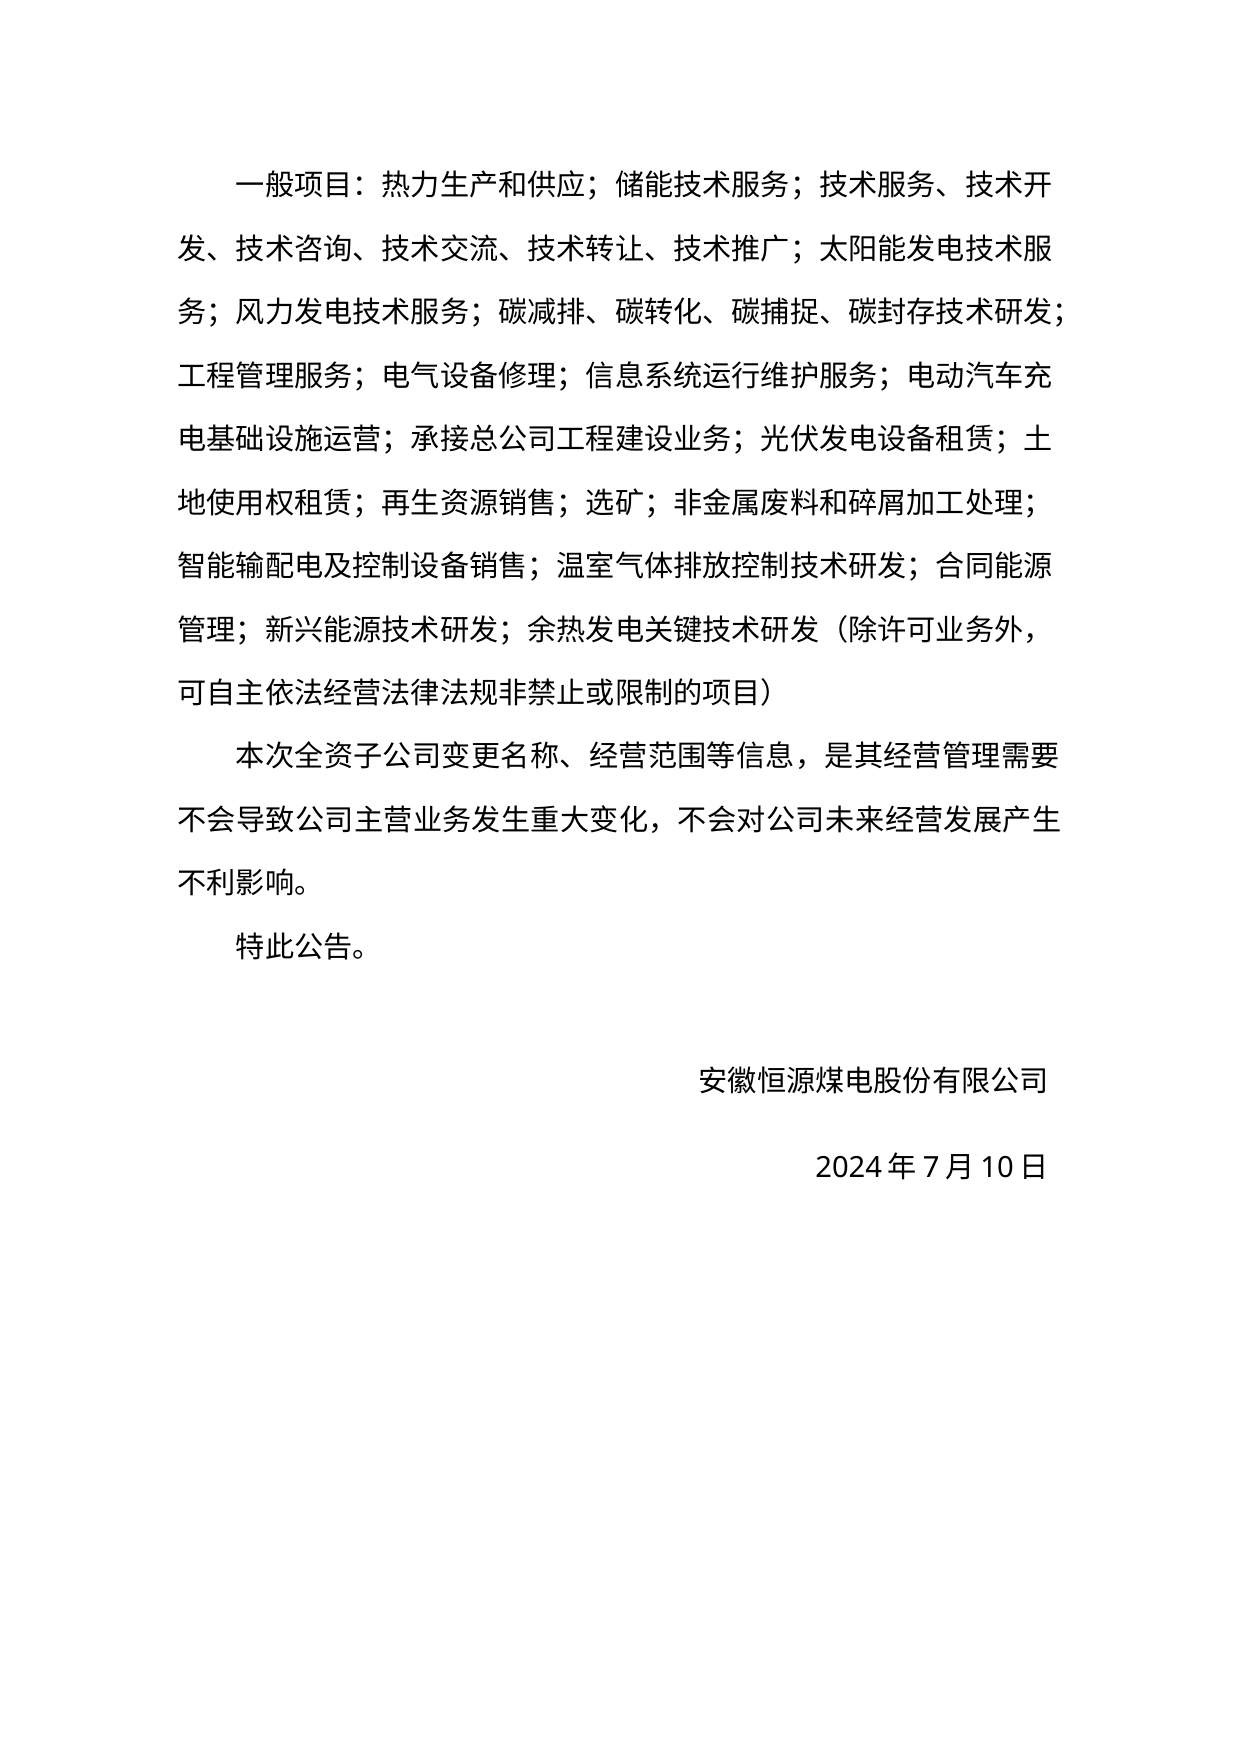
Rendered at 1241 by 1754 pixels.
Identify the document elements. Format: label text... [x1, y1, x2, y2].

text 特此公告。 [177, 923, 1063, 966]
text 安徽恒源煤电股份有限公司 [177, 1046, 1048, 1111]
text 本次全资子公司变更名称、经营范围等信息，是其经营管理需要，不会导致公司主营业务发生重大变化，不会对公司未来经营发展产生不利影响。 [177, 733, 1063, 902]
text 一般项目：热力生产和供应；储能技术服务；技术服务、技术开发、技术咨询、技术交流、技术转让、技术推广；太阳能发电技术服务；风力发电技术服务；碳减排、碳转化、碳捕捉、碳封存技术研发；工程管理服务；电气设备修理；信息系统运行维护服务；电动汽车充电基础设施运营；承接总公司工程建设业务；光伏发电设备租赁；土地使用权租赁；再生资源销售；选矿；非金属废料和碎屑加工处理；智能输配电及控制设备销售；温室气体排放控制技术研发；合同能源管理；新兴能源技术研发；余热发电关键技术研发（除许可业务外，可自主依法经营法律法规非禁止或限制的项目） [177, 162, 1063, 712]
text 2024年7月10日 [177, 1132, 1048, 1197]
